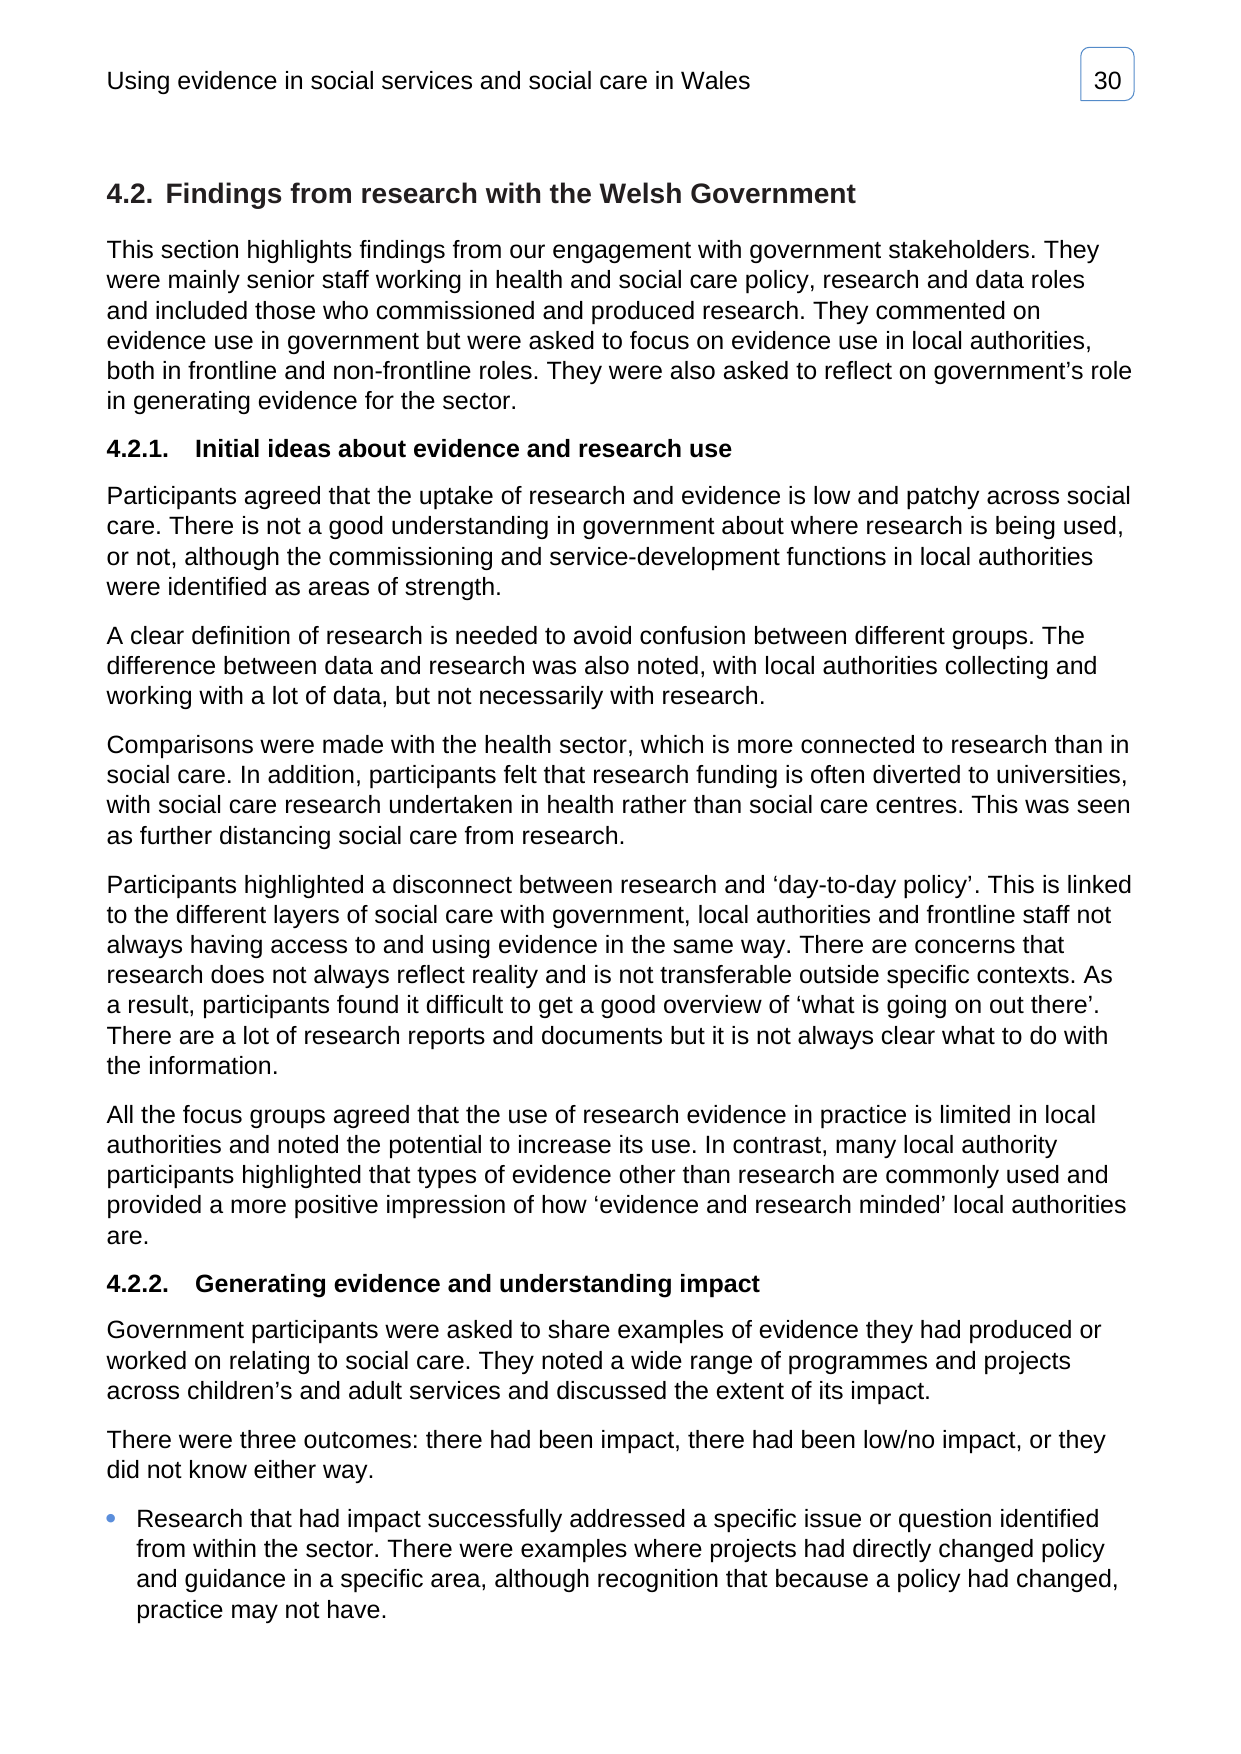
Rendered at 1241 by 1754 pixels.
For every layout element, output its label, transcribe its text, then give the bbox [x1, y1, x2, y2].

text This section highlights findings from our engagement with government stakeholders. They were mainly senior staff working in health and social care policy, research and data roles and included those who commissioned and produced research. They commented on evidence use in government but were asked to focus on evidence use in local authorities, both in frontline and non-frontline roles. They were also asked to reflect on government’s role in generating evidence for the sector. [106, 234, 1134, 416]
subtitle Initial ideas about evidence and research use [106, 434, 1134, 464]
text Government participants were asked to share examples of evidence they had produced or worked on relating to social care. They noted a wide range of programmes and projects across children’s and adult services and discussed the extent of its impact. [106, 1315, 1134, 1405]
text There were three outcomes: there had been impact, there had been low/no impact, or they did not know either way. [106, 1424, 1134, 1484]
text Comparisons were made with the health sector, which is more connected to research than in social care. In addition, participants felt that research funding is often diverted to universities, with social care research undertaken in health rather than social care centres. This was seen as further distancing social care from research. [106, 729, 1134, 850]
text All the focus groups agreed that the use of research evidence in practice is limited in local authorities and noted the potential to increase its use. In contrast, many local authority participants highlighted that types of evidence other than research are commonly used and provided a more positive impression of how ‘evidence and research minded’ local authorities are. [106, 1099, 1134, 1250]
text Participants highlighted a disconnect between research and ‘day-to-day policy’. This is linked to the different layers of social care with government, local authorities and frontline staff not always having access to and using evidence in the same way. There are concerns that research does not always reflect reality and is not transferable outside specific contexts. As a result, participants found it difficult to get a good overview of ‘what is going on out there’. There are a lot of research reports and documents but it is not always clear what to do with the information. [106, 869, 1134, 1080]
subtitle Generating evidence and understanding impact [106, 1269, 1134, 1298]
subtitle Findings from research with the Welsh Government [106, 177, 1134, 209]
text Participants agreed that the uptake of research and evidence is low and patchy across social care. There is not a good understanding in government about where research is being used, or not, although the commissioning and service-development functions in local authorities were identified as areas of strength. [106, 480, 1134, 601]
text A clear definition of research is needed to avoid confusion between different groups. The difference between data and research was also noted, with local authorities collecting and working with a lot of data, but not necessarily with research. [106, 620, 1134, 711]
text Research that had impact successfully addressed a specific issue or question identified from within the sector. There were examples where projects had directly changed policy and guidance in a specific area, although recognition that because a policy had changed, practice may not have. [106, 1503, 1134, 1624]
